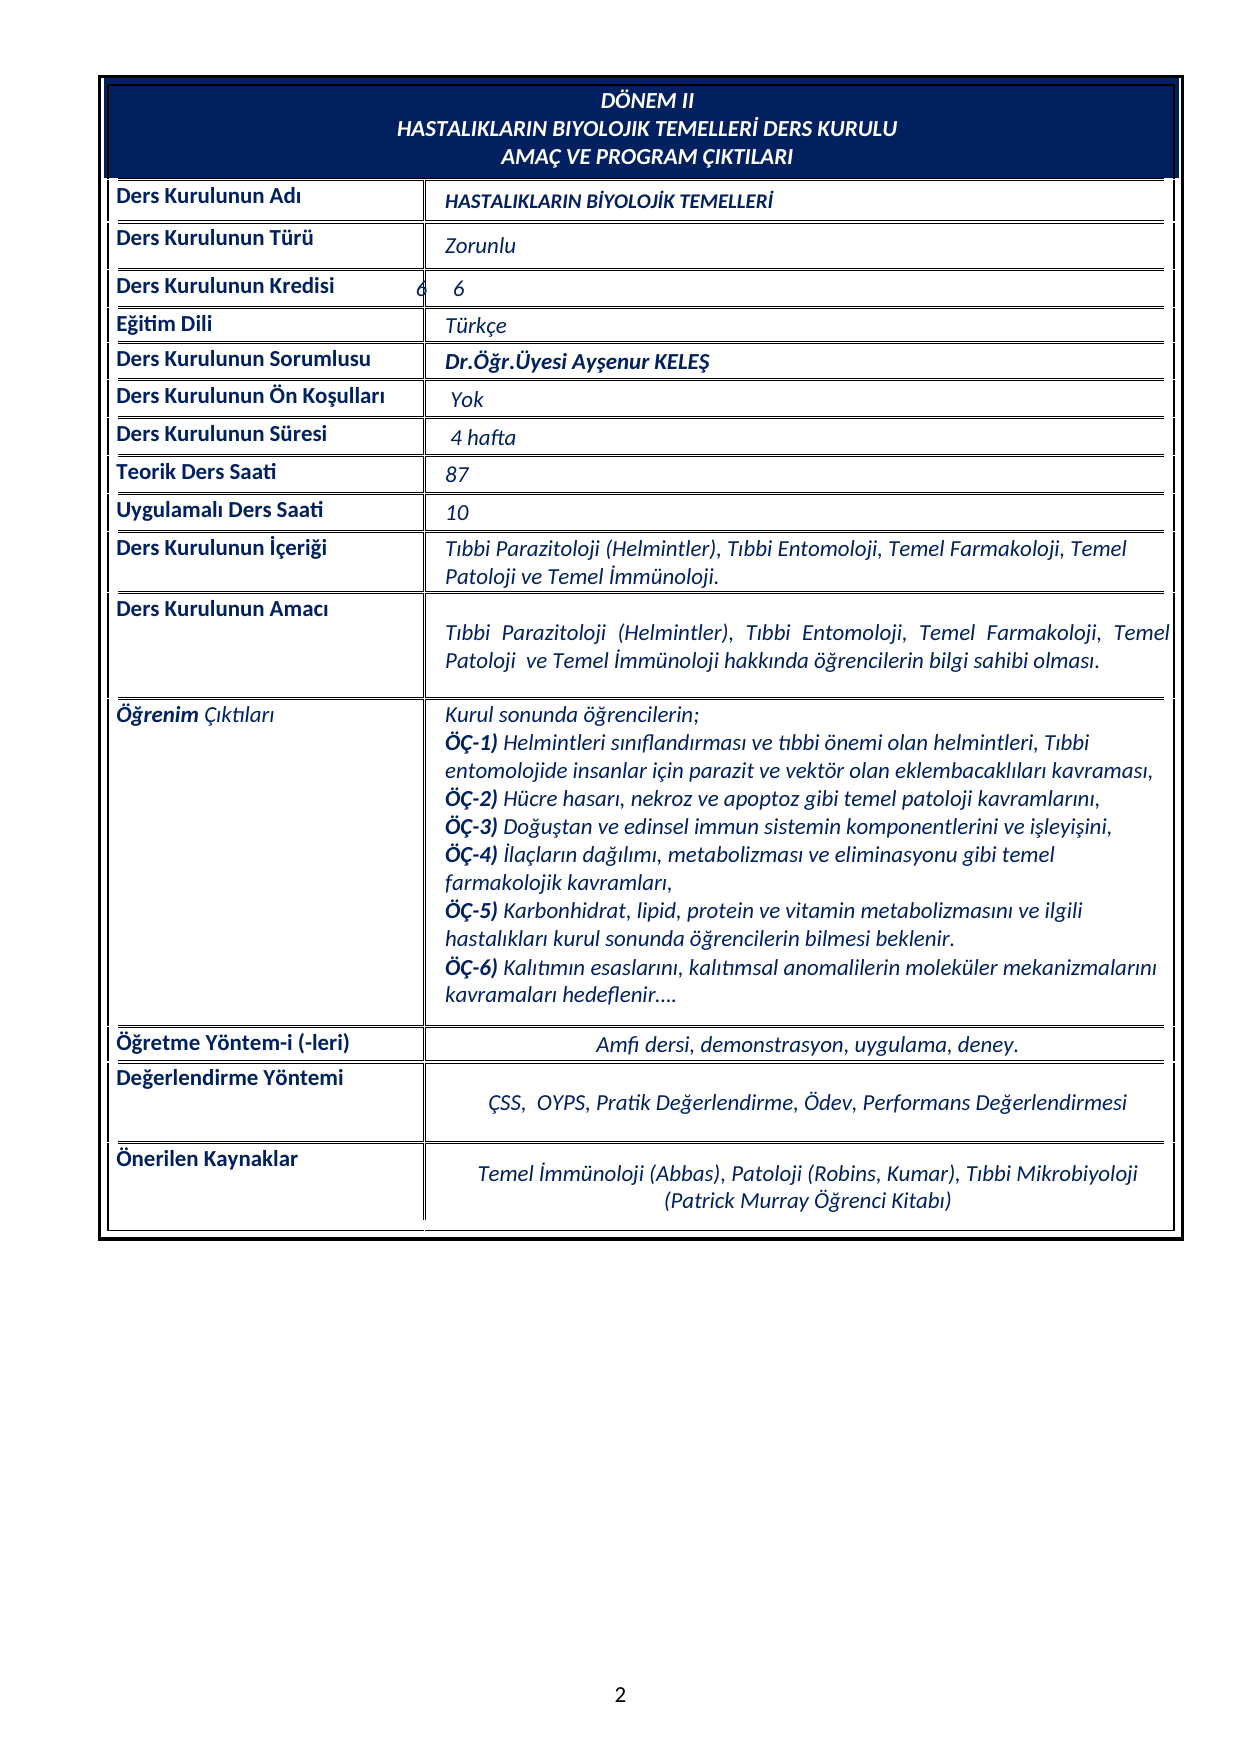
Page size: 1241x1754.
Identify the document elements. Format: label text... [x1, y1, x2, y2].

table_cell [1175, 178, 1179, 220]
table_cell Öğrenim Çıktıları [104, 697, 425, 1025]
table_cell Ders Kurulunun İçeriği [109, 530, 423, 591]
table_cell 6 6 [425, 268, 1179, 306]
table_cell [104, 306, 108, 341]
table_cell Değerlendirme Yöntemi [104, 1060, 425, 1141]
table_cell Ders Kurulunun Amacı [104, 591, 425, 697]
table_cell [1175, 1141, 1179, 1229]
table_cell 4 hafta [425, 416, 1179, 454]
table_header DÖNEM II HASTALIKLARIN BIYOLOJIK TEMELLERİ DERS KURULU AMAÇ VE PROGRAM ÇIKTILARI [104, 78, 1179, 178]
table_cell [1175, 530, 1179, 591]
table_cell Ders Kurulunun Sorumlusu [104, 341, 425, 378]
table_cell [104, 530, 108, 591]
table_cell Önerilen Kaynaklar [109, 1141, 425, 1229]
table_cell 87 [425, 454, 1179, 492]
table_cell Yok [425, 378, 1179, 416]
table_cell Temel İmmünoloji (Abbas), Patoloji (Robins, Kumar), Tıbbi Mikrobiyoloji (Patrick Murray Öğrenci Kitabı) [425, 1141, 1174, 1229]
table_cell Ders Kurulunun Süresi [104, 416, 425, 454]
table_cell Tıbbi Parazitoloji (Helmintler), Tıbbi Entomoloji, Temel Farmakoloji, Temel Patoloji ve Temel İmmünoloji hakkında öğrencilerin bilgi sahibi olması. [425, 591, 1179, 697]
table_cell Ders Kurulunun Adı [109, 178, 423, 220]
table_cell Eğitim Dili [109, 306, 423, 341]
table_cell Ders Kurulunun Türü [104, 220, 425, 268]
table_cell Türkçe [426, 306, 1174, 341]
table_cell Zorunlu [425, 220, 1179, 268]
table_cell Öğretme Yöntem-i (-leri) [104, 1025, 425, 1060]
table_cell Ders Kurulunun Ön Koşulları [104, 378, 425, 416]
table_cell Tıbbi Parazitoloji (Helmintler), Tıbbi Entomoloji, Temel Farmakoloji, Temel Patoloji ve Temel İmmünoloji. [426, 530, 1174, 591]
table_cell 10 [426, 492, 1174, 529]
table_cell HASTALIKLARIN BİYOLOJİK TEMELLERİ [426, 178, 1174, 220]
table_cell Dr.Öğr.Üyesi Ayşenur KELEŞ [425, 341, 1179, 378]
table_cell Amfi dersi, demonstrasyon, uygulama, deney. [425, 1025, 1179, 1060]
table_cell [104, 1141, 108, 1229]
table_cell Uygulamalı Ders Saati [109, 492, 423, 529]
table_cell ÇSS, OYPS, Pratik Değerlendirme, Ödev, Performans Değerlendirmesi [425, 1060, 1179, 1141]
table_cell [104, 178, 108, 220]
table_cell Ders Kurulunun Kredisi [104, 268, 425, 306]
table_cell Teorik Ders Saati [104, 454, 425, 492]
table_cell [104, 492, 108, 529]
table_cell Kurul sonunda öğrencilerin; ÖÇ-1) Helmintleri sınıflandırması ve tıbbi önemi olan helmintleri, Tıbbi entomolojide insanlar için parazit ve vektör olan eklembacaklıları kavraması, ÖÇ-2) Hücre hasarı, nekroz ve apoptoz gibi temel patoloji kavramlarını, ÖÇ-3) Doğuştan ve edinsel immun sistemin komponentlerini ve işleyişini, ÖÇ-4) İlaçların dağılımı, metabolizması ve eliminasyonu gibi temel farmakolojik kavramları, ÖÇ-5) Karbonhidrat, lipid, protein ve vitamin metabolizmasını ve ilgili hastalıkları kurul sonunda öğrencilerin bilmesi beklenir. ÖÇ-6) Kalıtımın esaslarını, kalıtımsal anomalilerin moleküler mekanizmalarını kavramaları hedeflenir…. [425, 697, 1179, 1025]
